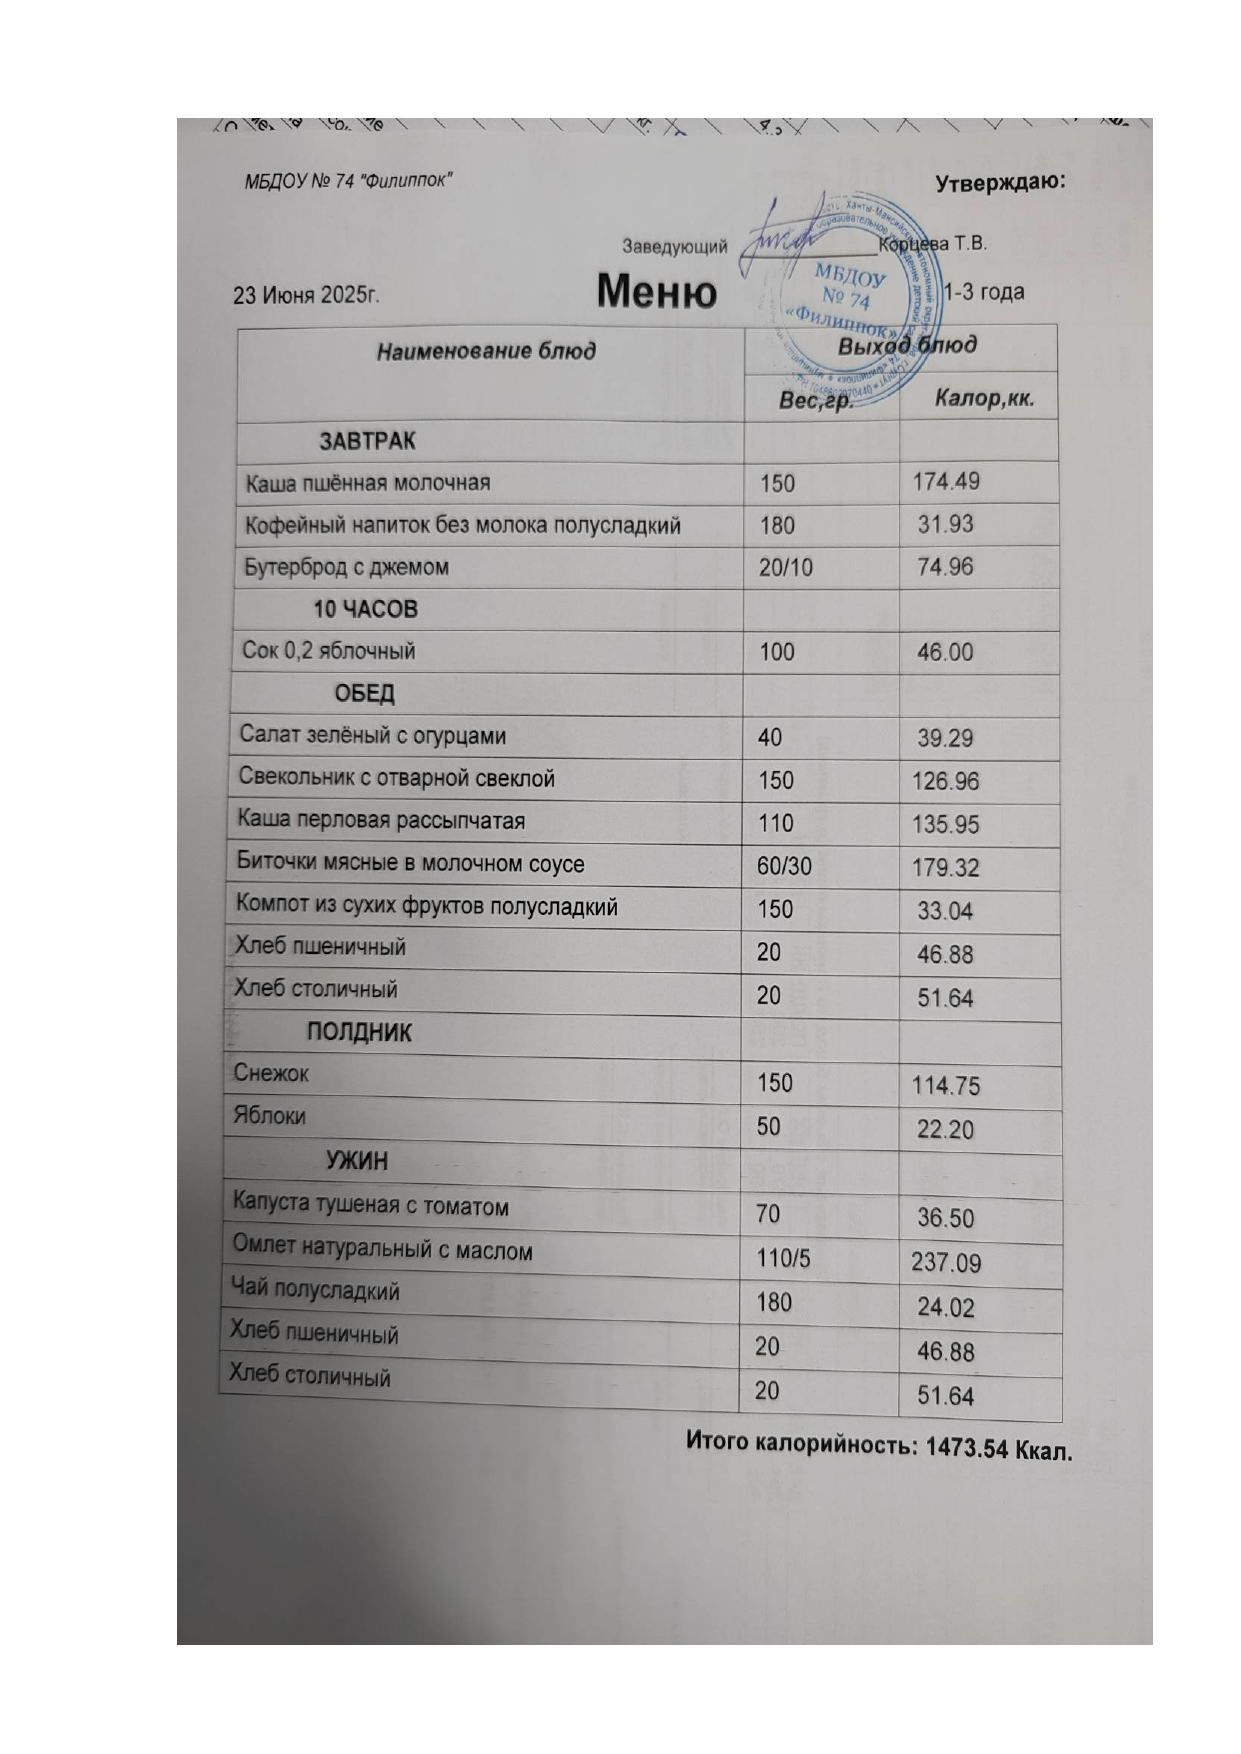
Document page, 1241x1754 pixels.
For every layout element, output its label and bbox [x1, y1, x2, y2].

picture [177, 118, 1153, 1645]
